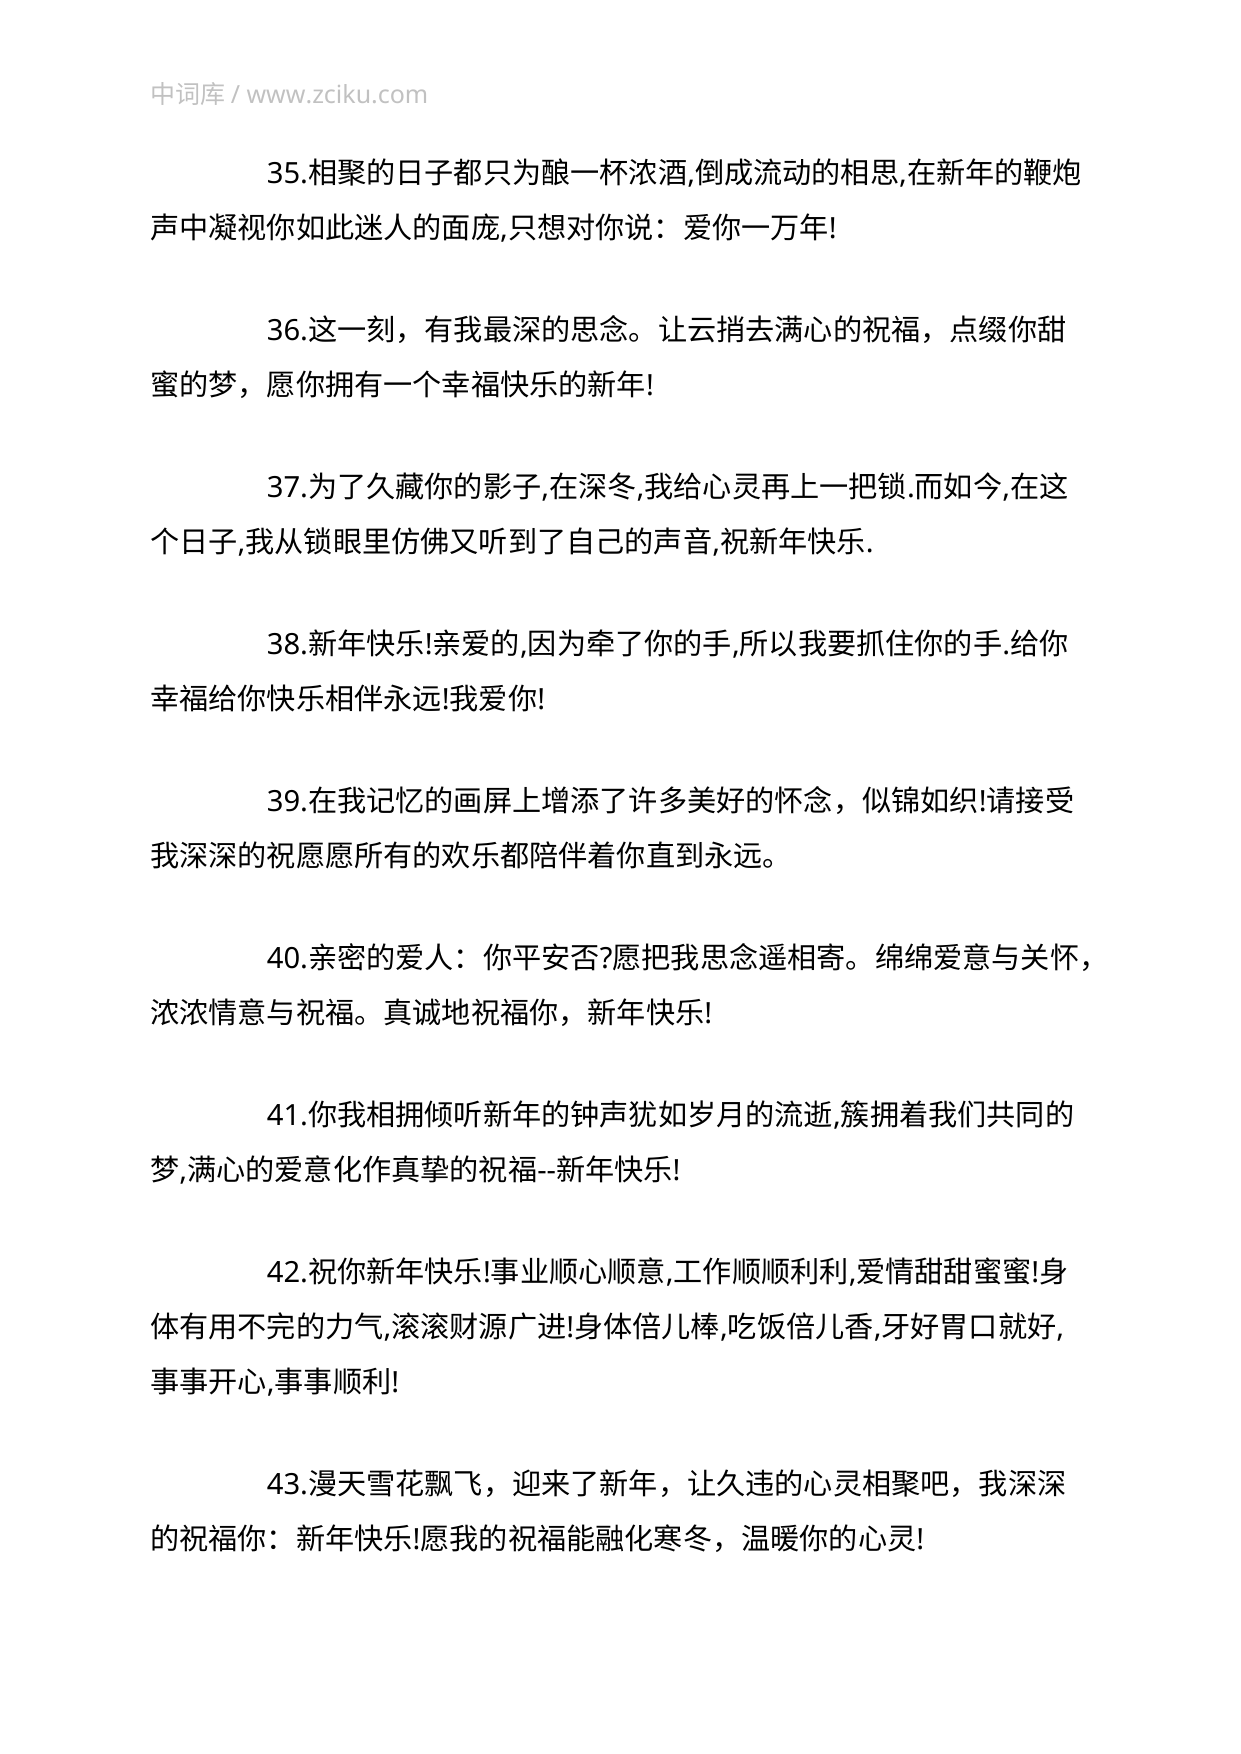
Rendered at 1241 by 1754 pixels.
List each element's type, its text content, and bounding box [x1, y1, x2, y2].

text 43.漫天雪花飘飞，迎来了新年，让久违的心灵相聚吧，我深深的祝福你：新年快乐!愿我的祝福能融化寒冬，温暖你的心灵! [150, 1461, 1090, 1558]
text 35.相聚的日子都只为酿一杯浓酒,倒成流动的相思,在新年的鞭炮声中凝视你如此迷人的面庞,只想对你说：爱你一万年! [150, 150, 1090, 247]
text 37.为了久藏你的影子,在深冬,我给心灵再上一把锁.而如今,在这个日子,我从锁眼里仿佛又听到了自己的声音,祝新年快乐. [150, 464, 1090, 561]
text 41.你我相拥倾听新年的钟声犹如岁月的流逝,簇拥着我们共同的梦,满心的爱意化作真挚的祝福--新年快乐! [150, 1092, 1090, 1189]
text 39.在我记忆的画屏上增添了许多美好的怀念，似锦如织!请接受我深深的祝愿愿所有的欢乐都陪伴着你直到永远。 [150, 778, 1090, 875]
text 38.新年快乐!亲爱的,因为牵了你的手,所以我要抓住你的手.给你幸福给你快乐相伴永远!我爱你! [150, 621, 1090, 718]
text 42.祝你新年快乐!事业顺心顺意,工作顺顺利利,爱情甜甜蜜蜜!身体有用不完的力气,滚滚财源广进!身体倍儿棒,吃饭倍儿香,牙好胃口就好,事事开心,事事顺利! [150, 1249, 1090, 1401]
text 40.亲密的爱人：你平安否?愿把我思念遥相寄。绵绵爱意与关怀，浓浓情意与祝福。真诚地祝福你，新年快乐! [150, 935, 1090, 1032]
text 36.这一刻，有我最深的思念。让云捎去满心的祝福，点缀你甜蜜的梦，愿你拥有一个幸福快乐的新年! [150, 307, 1090, 404]
